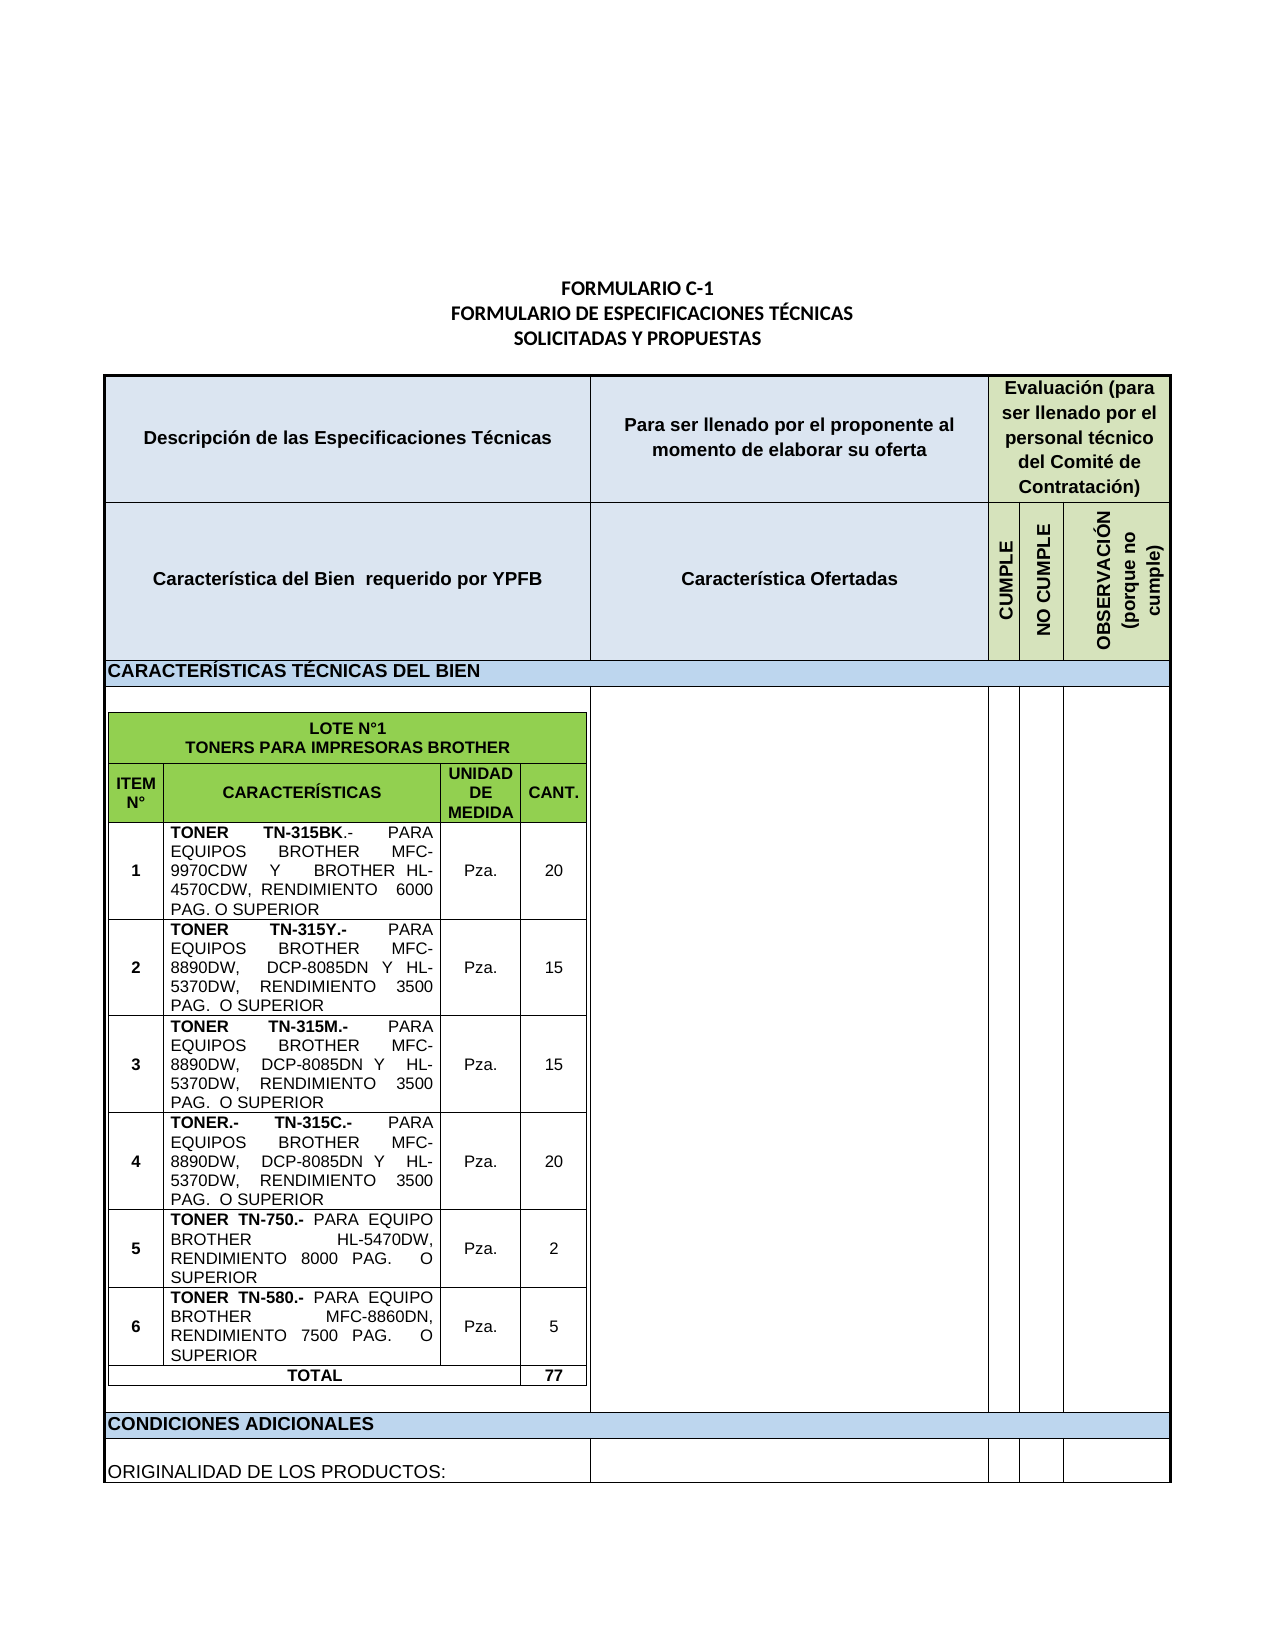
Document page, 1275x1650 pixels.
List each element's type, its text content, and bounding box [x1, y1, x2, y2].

text FORMULARIO C-1 [177, 275, 1098, 300]
table_cell [591, 1439, 988, 1482]
table_cell Característica del Bien requerido por YPFB [106, 503, 590, 660]
table_cell [989, 1439, 1019, 1482]
table_cell Característica Ofertadas [591, 503, 988, 660]
table_cell [106, 687, 590, 1412]
table_cell CUMPLE [989, 503, 1019, 660]
text FORMULARIO DE ESPECIFICACIONES TÉCNICAS [177, 300, 1098, 326]
table_cell [1020, 1439, 1063, 1482]
table_cell CONDICIONES ADICIONALES [106, 1413, 1169, 1438]
table_cell [1064, 1439, 1169, 1482]
table_header Para ser llenado por el proponente al momento de elaborar su oferta [591, 377, 988, 502]
table_cell OBSERVACIÓN (porque no cumple) [1064, 503, 1169, 660]
table_cell [1020, 687, 1063, 1412]
table_cell [989, 687, 1019, 1412]
table_header Evaluación (para ser llenado por el personal técnico del Comité de Contratación) [989, 377, 1169, 502]
table_cell [1064, 687, 1169, 1412]
table_cell [591, 687, 988, 1412]
table_header Descripción de las Especificaciones Técnicas [106, 377, 590, 502]
table_cell NO CUMPLE [1020, 503, 1063, 660]
table_cell CARACTERÍSTICAS TÉCNICAS DEL BIEN [106, 661, 1169, 686]
text SOLICITADAS Y PROPUESTAS [177, 326, 1098, 351]
